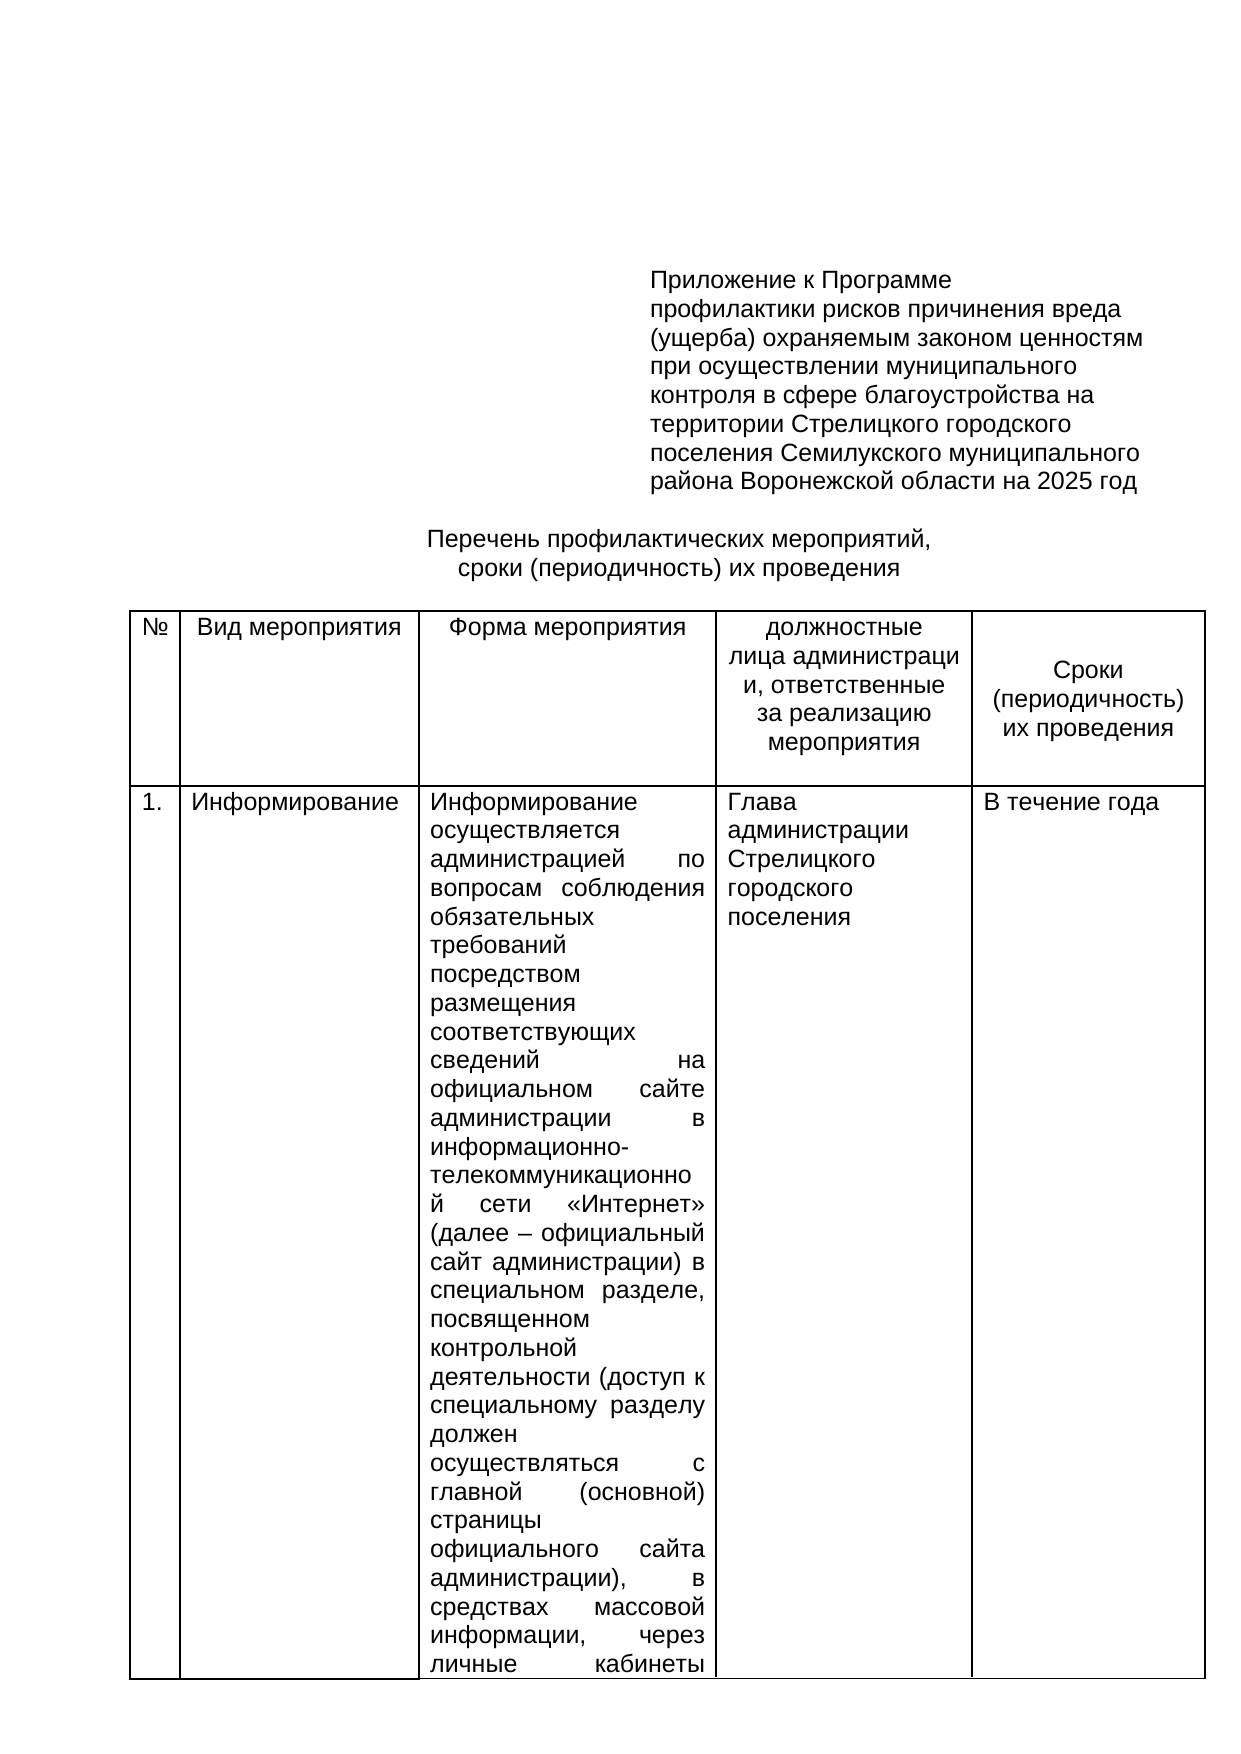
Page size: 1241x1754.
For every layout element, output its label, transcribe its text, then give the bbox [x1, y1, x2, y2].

table_header Вид мероприятия [181, 612, 418, 784]
table_header Сроки (периодичность) их проведения [973, 612, 1204, 784]
table_header должностные лица администрации, ответственные за реализацию мероприятия [717, 612, 971, 784]
text профилактики рисков причинения вреда (ущерба) охраняемым законом ценностям при осуществлении муниципального контроля в сфере благоустройства на территории Стрелицкого городского поселения Семилукского муниципального района Воронежской области на 2025 год [650, 294, 1181, 495]
table_header Форма мероприятия [420, 612, 715, 784]
table_header № [131, 612, 179, 784]
text сроки (периодичность) их проведения [177, 552, 1181, 581]
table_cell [420, 787, 716, 1678]
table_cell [716, 787, 972, 1678]
text Приложение к Программе [650, 265, 1181, 294]
table_cell Информирование [181, 787, 418, 1678]
table_cell 1. [131, 787, 179, 1678]
text Перечень профилактических мероприятий, [177, 524, 1181, 552]
table_cell В течение года [972, 787, 1204, 1678]
